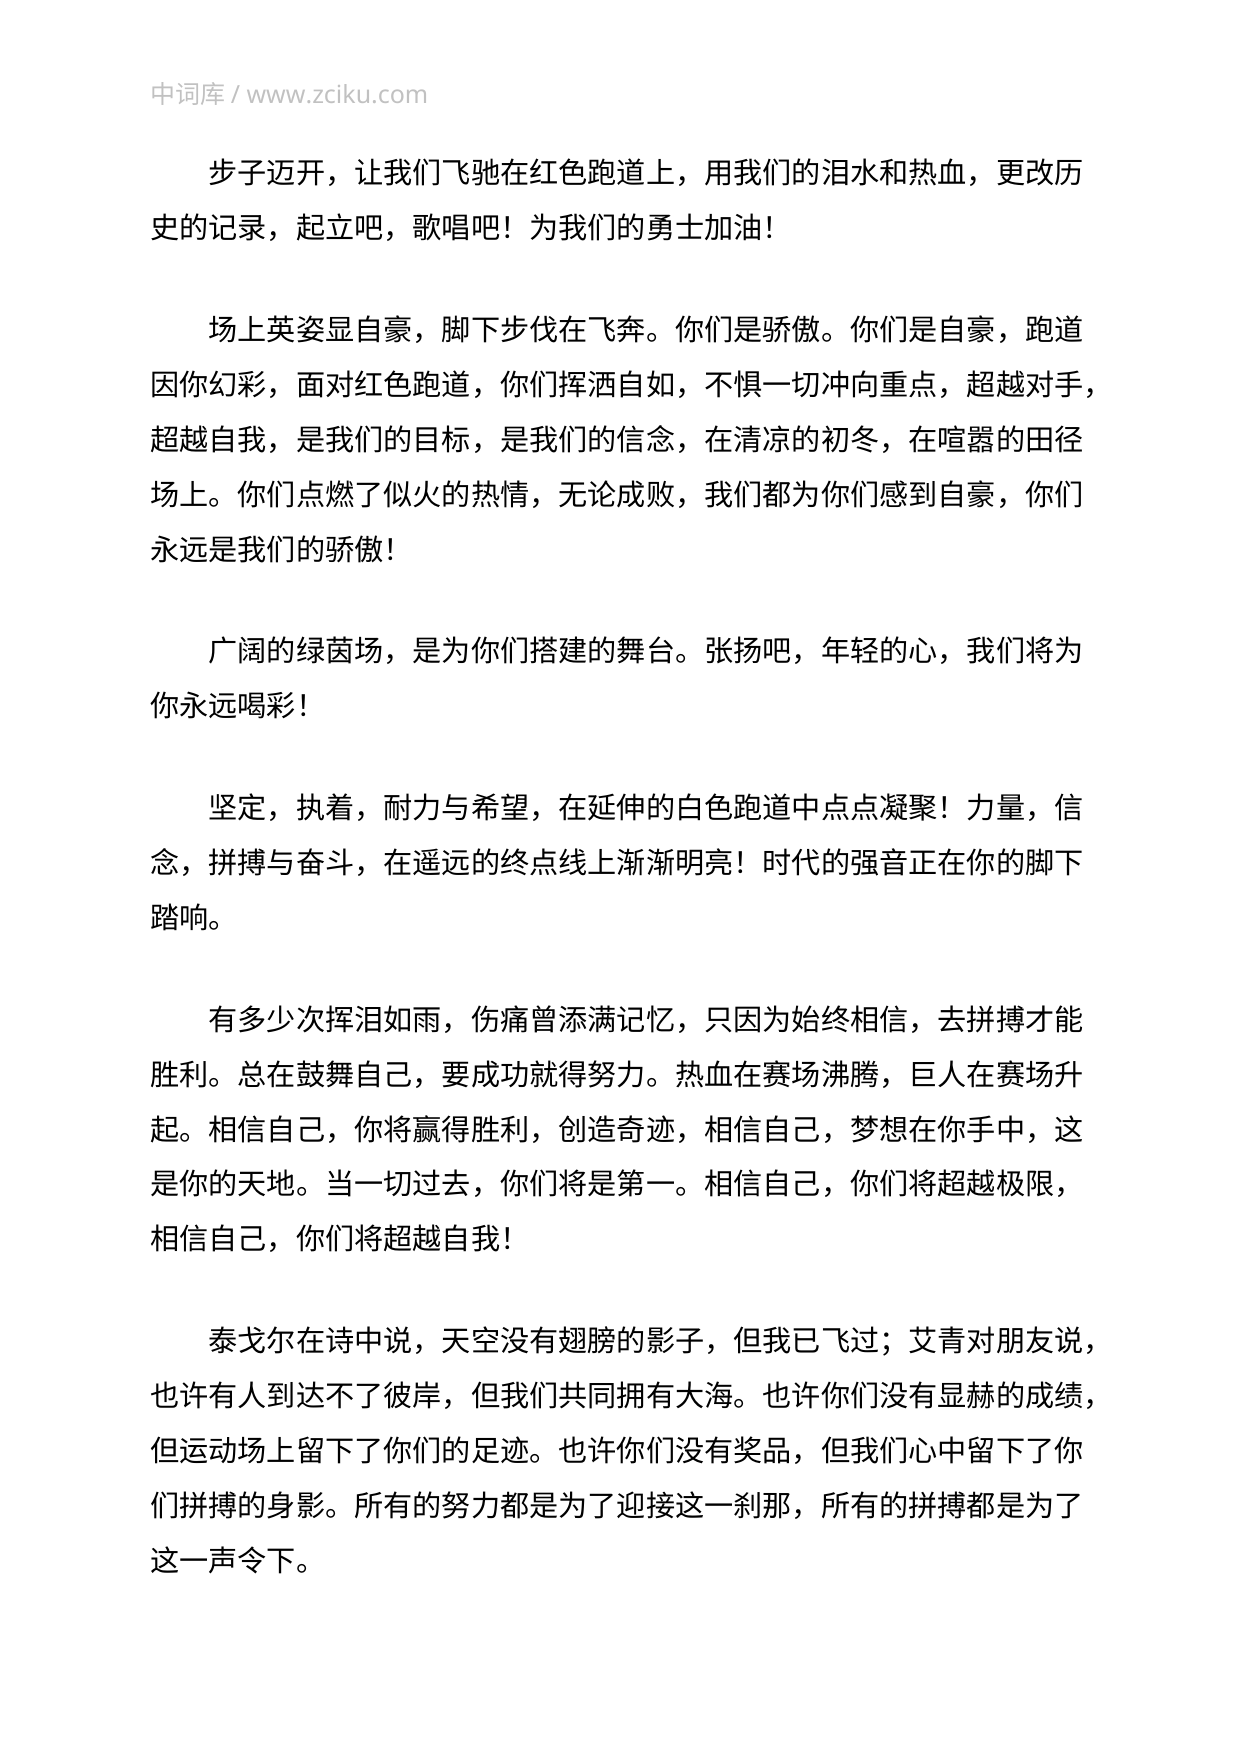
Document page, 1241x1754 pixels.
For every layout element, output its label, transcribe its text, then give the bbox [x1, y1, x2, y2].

text 有多少次挥泪如雨，伤痛曾添满记忆，只因为始终相信，去拼搏才能胜利。总在鼓舞自己，要成功就得努力。热血在赛场沸腾，巨人在赛场升起。相信自己，你将赢得胜利，创造奇迹，相信自己，梦想在你手中，这是你的天地。当一切过去，你们将是第一。相信自己，你们将超越极限，相信自己，你们将超越自我！ [150, 996, 1090, 1258]
text 广阔的绿茵场，是为你们搭建的舞台。张扬吧，年轻的心，我们将为你永远喝彩！ [150, 628, 1090, 725]
text 泰戈尔在诗中说，天空没有翅膀的影子，但我已飞过；艾青对朋友说，也许有人到达不了彼岸，但我们共同拥有大海。也许你们没有显赫的成绩，但运动场上留下了你们的足迹。也许你们没有奖品，但我们心中留下了你们拼搏的身影。所有的努力都是为了迎接这一刹那，所有的拼搏都是为了这一声令下。 [150, 1318, 1090, 1579]
text 步子迈开，让我们飞驰在红色跑道上，用我们的泪水和热血，更改历史的记录，起立吧，歌唱吧！为我们的勇士加油！ [150, 150, 1090, 247]
text 坚定，执着，耐力与希望，在延伸的白色跑道中点点凝聚！力量，信念，拼搏与奋斗，在遥远的终点线上渐渐明亮！时代的强音正在你的脚下踏响。 [150, 785, 1090, 937]
text 场上英姿显自豪，脚下步伐在飞奔。你们是骄傲。你们是自豪，跑道因你幻彩，面对红色跑道，你们挥洒自如，不惧一切冲向重点，超越对手，超越自我，是我们的目标，是我们的信念，在清凉的初冬，在喧嚣的田径场上。你们点燃了似火的热情，无论成败，我们都为你们感到自豪，你们永远是我们的骄傲！ [150, 307, 1090, 568]
